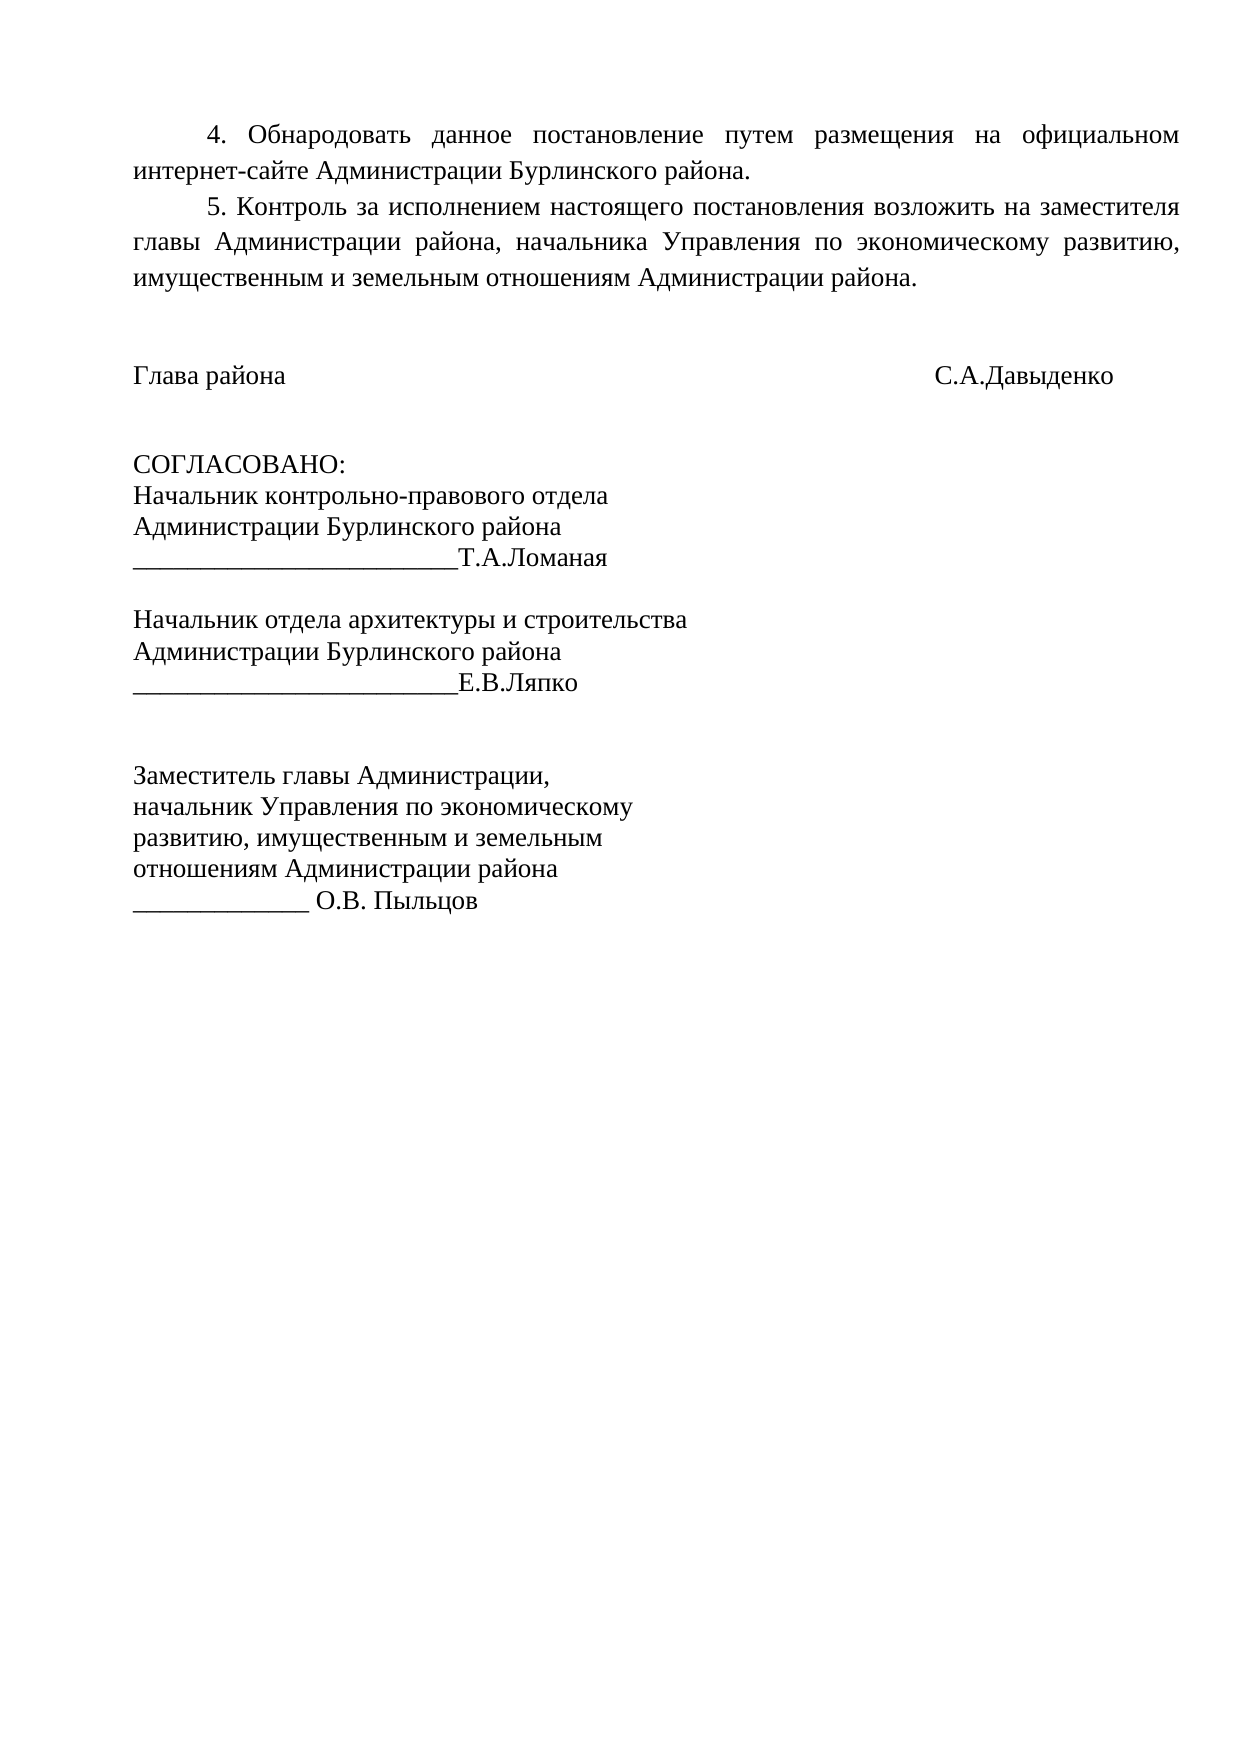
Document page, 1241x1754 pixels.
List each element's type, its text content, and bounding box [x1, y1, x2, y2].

text начальник Управления по экономическому [133, 790, 1181, 821]
text 4. Обнародовать данное постановление путем размещения на официальном интернет-сайте Администрации Бурлинского района. [133, 118, 1181, 185]
text ________________________Е.В.Ляпко [133, 666, 1181, 697]
text Администрации Бурлинского района [133, 634, 1181, 666]
text _____________ О.В. Пыльцов [133, 884, 1181, 915]
text Глава района С.А.Давыденко [133, 359, 1181, 390]
text 5. Контроль за исполнением настоящего постановления возложить на заместителя главы Администрации района, начальника Управления по экономическому развитию, имущественным и земельным отношениям Администрации района. [133, 189, 1181, 292]
text Начальник отдела архитектуры и строительства [133, 603, 1181, 634]
text отношениям Администрации района [133, 853, 1181, 884]
text ________________________Т.А.Ломаная [133, 541, 1181, 572]
text развитию, имущественным и земельным [133, 821, 1181, 853]
text Начальник контрольно-правового отдела [133, 479, 1181, 510]
text Администрации Бурлинского района [133, 510, 1181, 541]
text Заместитель главы Администрации, [133, 759, 1181, 790]
text СОГЛАСОВАНО: [133, 448, 1181, 479]
